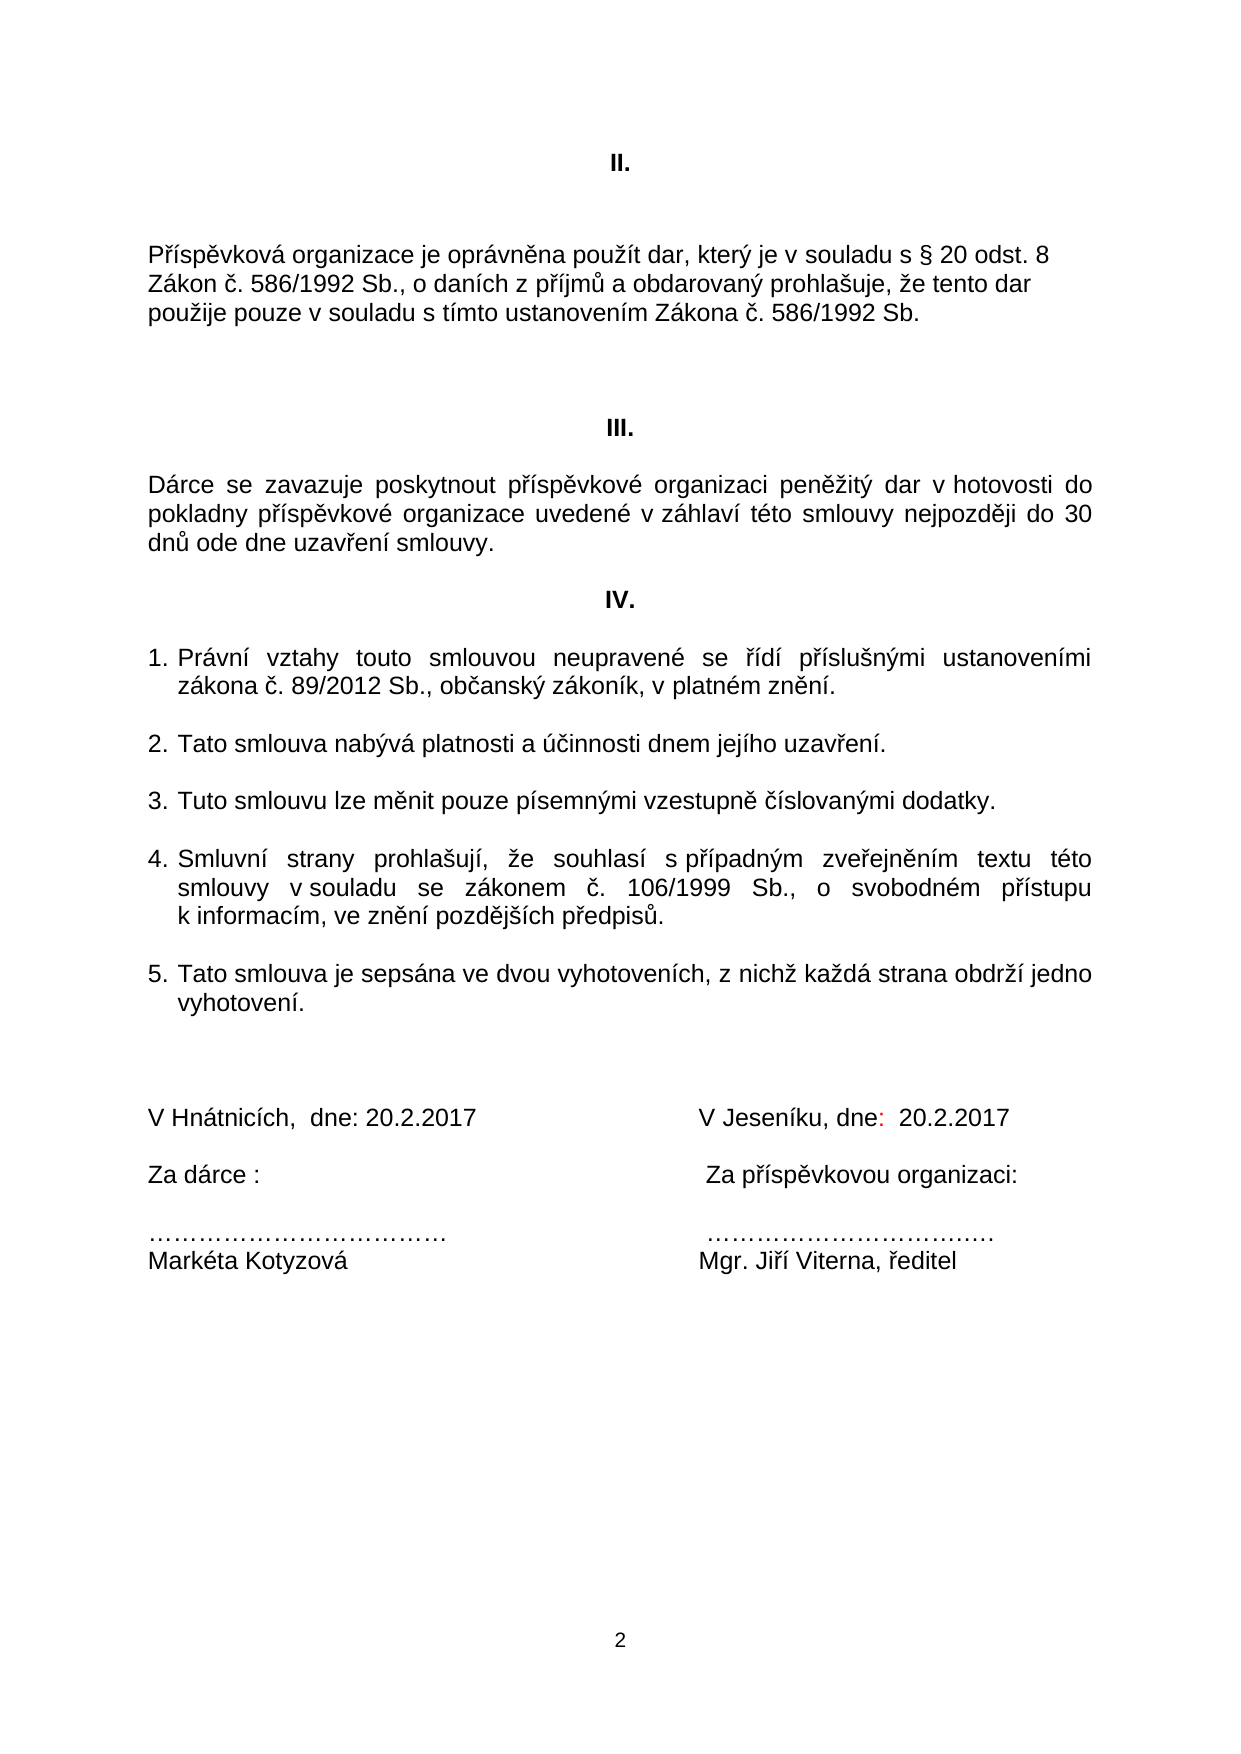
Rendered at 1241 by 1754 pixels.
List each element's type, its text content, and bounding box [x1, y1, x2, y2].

text IV. [148, 585, 1093, 614]
text Markéta Kotyzová Mgr. Jiří Viterna, ředitel [148, 1246, 1093, 1275]
text Dárce se zavazuje poskytnout příspěvkové organizaci peněžitý dar v hotovosti do pokladny příspěvkové organizace uvedené v záhlaví této smlouvy nejpozději do 30 dnů ode dne uzavření smlouvy. [148, 470, 1093, 556]
list Tato smlouva nabývá platnosti a účinnosti dnem jejího uzavření. [148, 729, 1093, 758]
text Příspěvková organizace je oprávněna použít dar, který je v souladu s § 20 odst. 8 Zákon č. 586/1992 Sb., o daních z příjmů a obdarovaný prohlašuje, že tento dar použije pouze v souladu s tímto ustanovením Zákona č. 586/1992 Sb. [148, 240, 1093, 326]
list Tuto smlouvu lze měnit pouze písemnými vzestupně číslovanými dodatky. [148, 786, 1093, 815]
text III. [148, 413, 1093, 441]
list Právní vztahy touto smlouvou neupravené se řídí příslušnými ustanoveními zákona č. 89/2012 Sb., občanský zákoník, v platném znění. [148, 643, 1093, 700]
text ……………………………… ………………………….…. [148, 1218, 1093, 1246]
list Smluvní strany prohlašují, že souhlasí s případným zveřejněním textu této smlouvy v souladu se zákonem č. 106/1999 Sb., o svobodném přístupu k informacím, ve znění pozdějších předpisů. [148, 844, 1093, 930]
list Tato smlouva je sepsána ve dvou vyhotoveních, z nichž každá strana obdrží jedno vyhotovení. [148, 959, 1093, 1016]
subtitle II. [148, 148, 1093, 176]
text Za dárce : Za příspěvkovou organizaci: [148, 1160, 1093, 1189]
text V Hnátnicích, dne: 20.2.2017 V Jeseníku, dne: 20.2.2017 [148, 1103, 1093, 1131]
